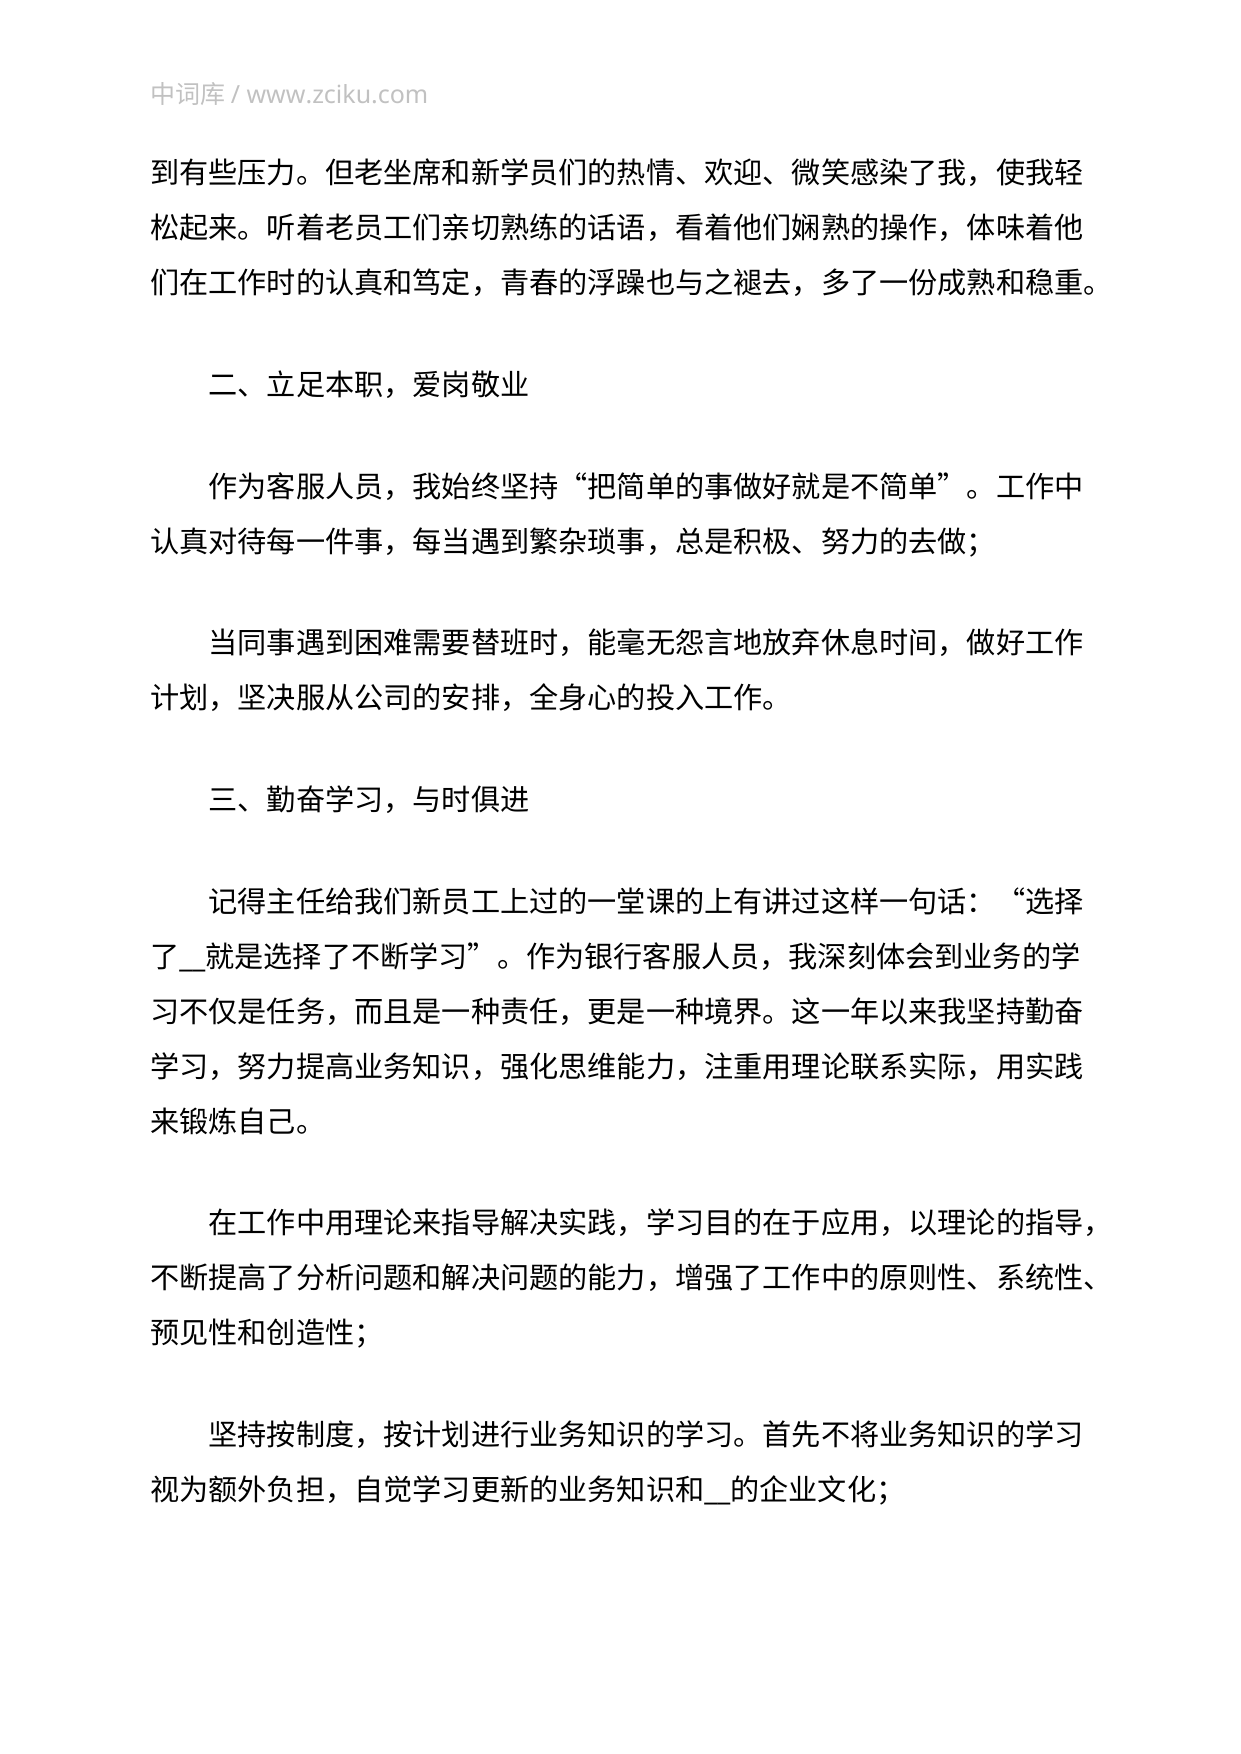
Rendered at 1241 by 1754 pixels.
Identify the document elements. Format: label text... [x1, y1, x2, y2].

text 在工作中用理论来指导解决实践，学习目的在于应用，以理论的指导，不断提高了分析问题和解决问题的能力，增强了工作中的原则性、系统性、预见性和创造性； [150, 1200, 1090, 1352]
text 当同事遇到困难需要替班时，能毫无怨言地放弃休息时间，做好工作计划，坚决服从公司的安排，全身心的投入工作。 [150, 620, 1090, 717]
text 记得主任给我们新员工上过的一堂课的上有讲过这样一句话：“选择了__就是选择了不断学习”。作为银行客服人员，我深刻体会到业务的学习不仅是任务，而且是一种责任，更是一种境界。这一年以来我坚持勤奋学习，努力提高业务知识，强化思维能力，注重用理论联系实际，用实践来锻炼自己。 [150, 878, 1090, 1140]
text 三、勤奋学习，与时俱进 [150, 777, 1090, 819]
text 二、立足本职，爱岗敬业 [150, 362, 1090, 404]
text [150, 150, 1090, 302]
text 作为客服人员，我始终坚持“把简单的事做好就是不简单”。工作中认真对待每一件事，每当遇到繁杂琐事，总是积极、努力的去做； [150, 463, 1090, 561]
text 坚持按制度，按计划进行业务知识的学习。首先不将业务知识的学习视为额外负担，自觉学习更新的业务知识和__的企业文化； [150, 1411, 1090, 1509]
